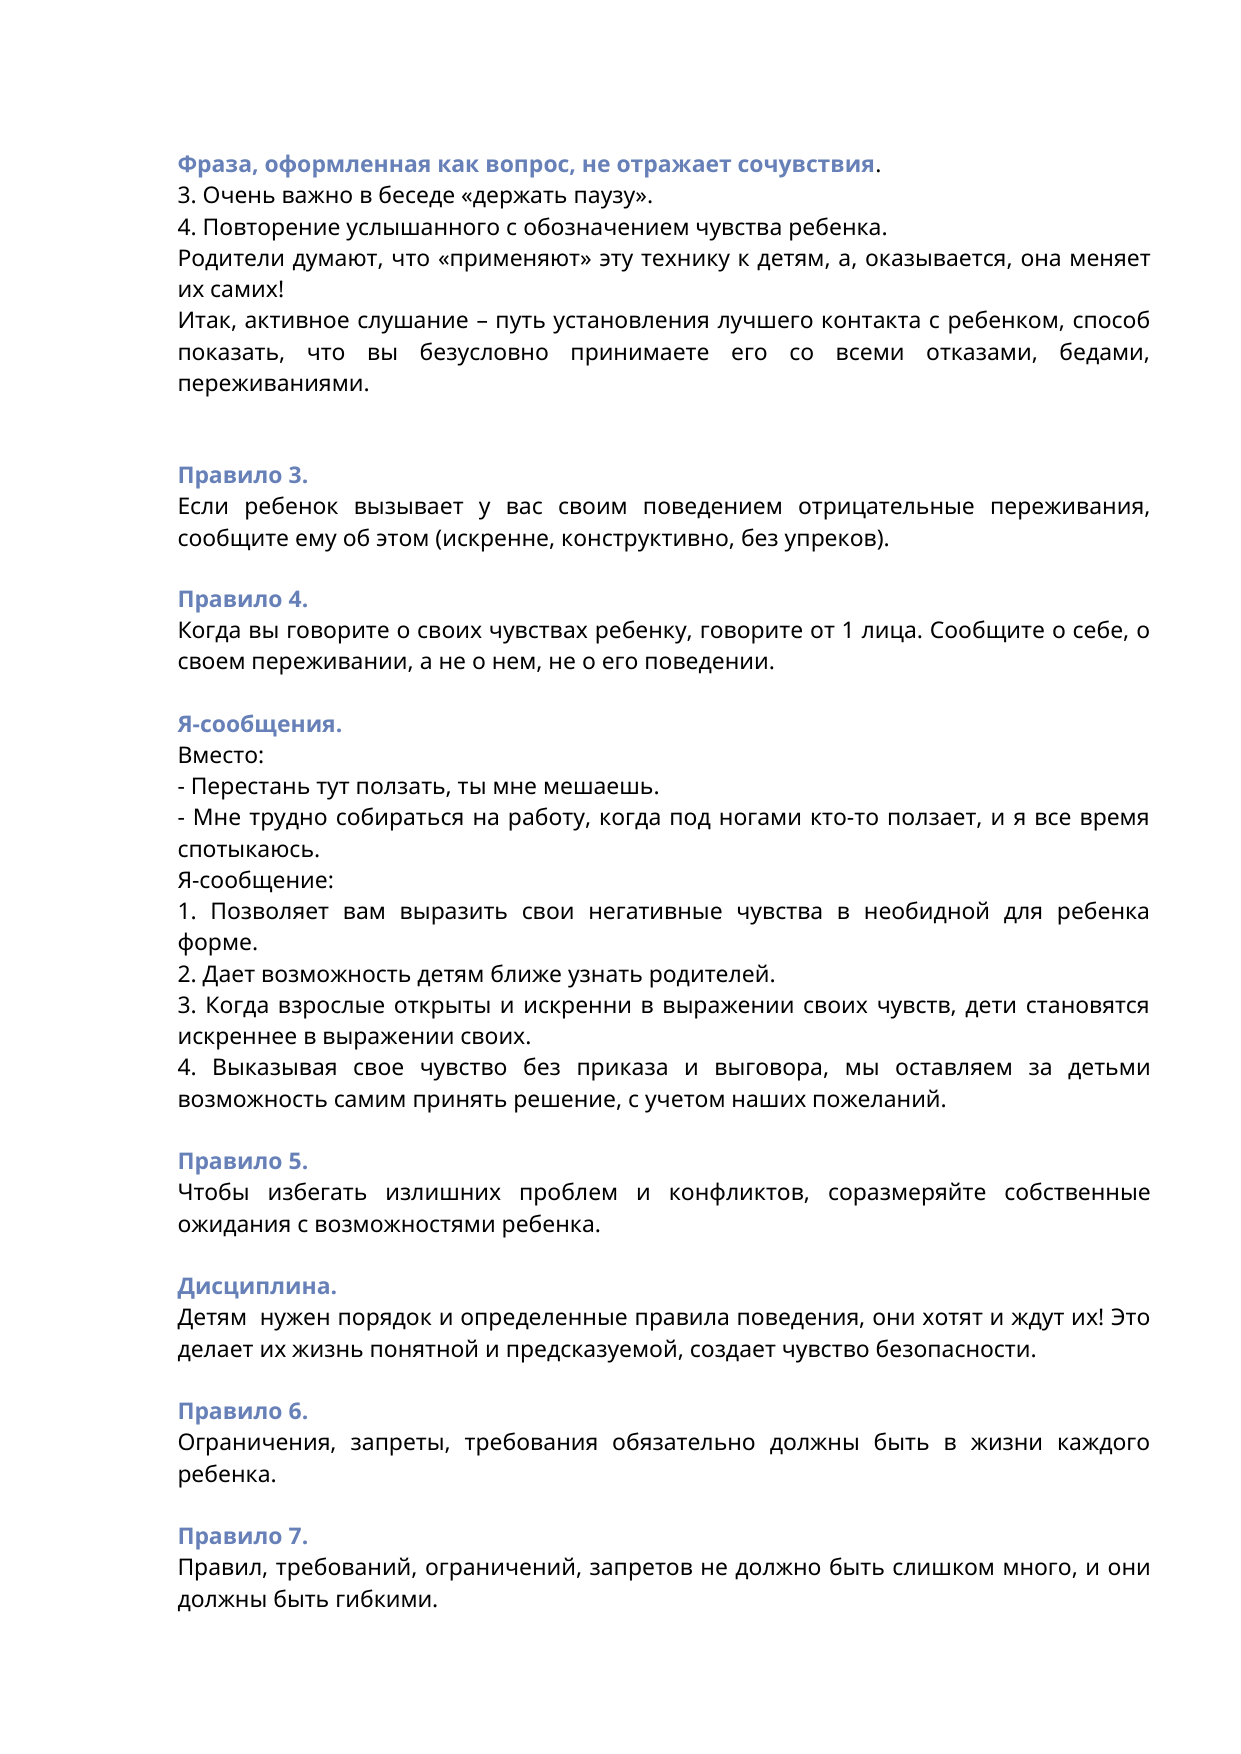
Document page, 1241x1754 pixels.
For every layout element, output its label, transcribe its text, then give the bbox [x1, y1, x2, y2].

text - Перестань тут ползать, ты мне мешаешь. [177, 770, 1152, 801]
text Правило 5. [177, 1145, 1152, 1176]
text Родители думают, что «применяют» эту технику к детям, а, оказывается, она меняет их самих! [177, 242, 1152, 304]
text Дисциплина. [177, 1270, 1152, 1301]
text Правило 6. [177, 1395, 1152, 1426]
text Если ребенок вызывает у вас своим поведением отрицательные переживания, сообщите ему об этом (искренне, конструктивно, без упреков). [177, 490, 1152, 553]
text 4. Выказывая свое чувство без приказа и выговора, мы оставляем за детьми возможность самим принять решение, с учетом наших пожеланий. [177, 1051, 1152, 1114]
text 4. Повторение услышанного с обозначением чувства ребенка. [177, 210, 1152, 242]
text Правило 4. [177, 582, 1152, 614]
text - Мне трудно собираться на работу, когда под ногами кто-то ползает, и я все время спотыкаюсь. [177, 801, 1152, 864]
text Правил, требований, ограничений, запретов не должно быть слишком много, и они должны быть гибкими. [177, 1551, 1152, 1614]
text 1. Позволяет вам выразить свои негативные чувства в необидной для ребенка форме. [177, 895, 1152, 957]
text Детям нужен порядок и определенные правила поведения, они хотят и ждут их! Это делает их жизнь понятной и предсказуемой, создает чувство безопасности. [177, 1301, 1152, 1364]
text Я-сообщения. [177, 707, 1152, 739]
text Итак, активное слушание – путь установления лучшего контакта с ребенком, способ показать, что вы безусловно принимаете его со всеми отказами, бедами, переживаниями. [177, 304, 1152, 398]
text Я-сообщение: [177, 864, 1152, 895]
text Фраза, оформленная как вопрос, не отражает сочувствия. [177, 148, 1152, 179]
text Когда вы говорите о своих чувствах ребенку, говорите от 1 лица. Сообщите о себе, о своем переживании, а не о нем, не о его поведении. [177, 614, 1152, 676]
text Чтобы избегать излишних проблем и конфликтов, соразмеряйте собственные ожидания с возможностями ребенка. [177, 1176, 1152, 1239]
text Вместо: [177, 739, 1152, 770]
text Ограничения, запреты, требования обязательно должны быть в жизни каждого ребенка. [177, 1426, 1152, 1489]
text 2. Дает возможность детям ближе узнать родителей. [177, 957, 1152, 989]
text 3. Очень важно в беседе «держать паузу». [177, 179, 1152, 210]
text Правило 3. [177, 459, 1152, 490]
text Правило 7. [177, 1520, 1152, 1551]
text 3. Когда взрослые открыты и искренни в выражении своих чувств, дети становятся искреннее в выражении своих. [177, 989, 1152, 1051]
